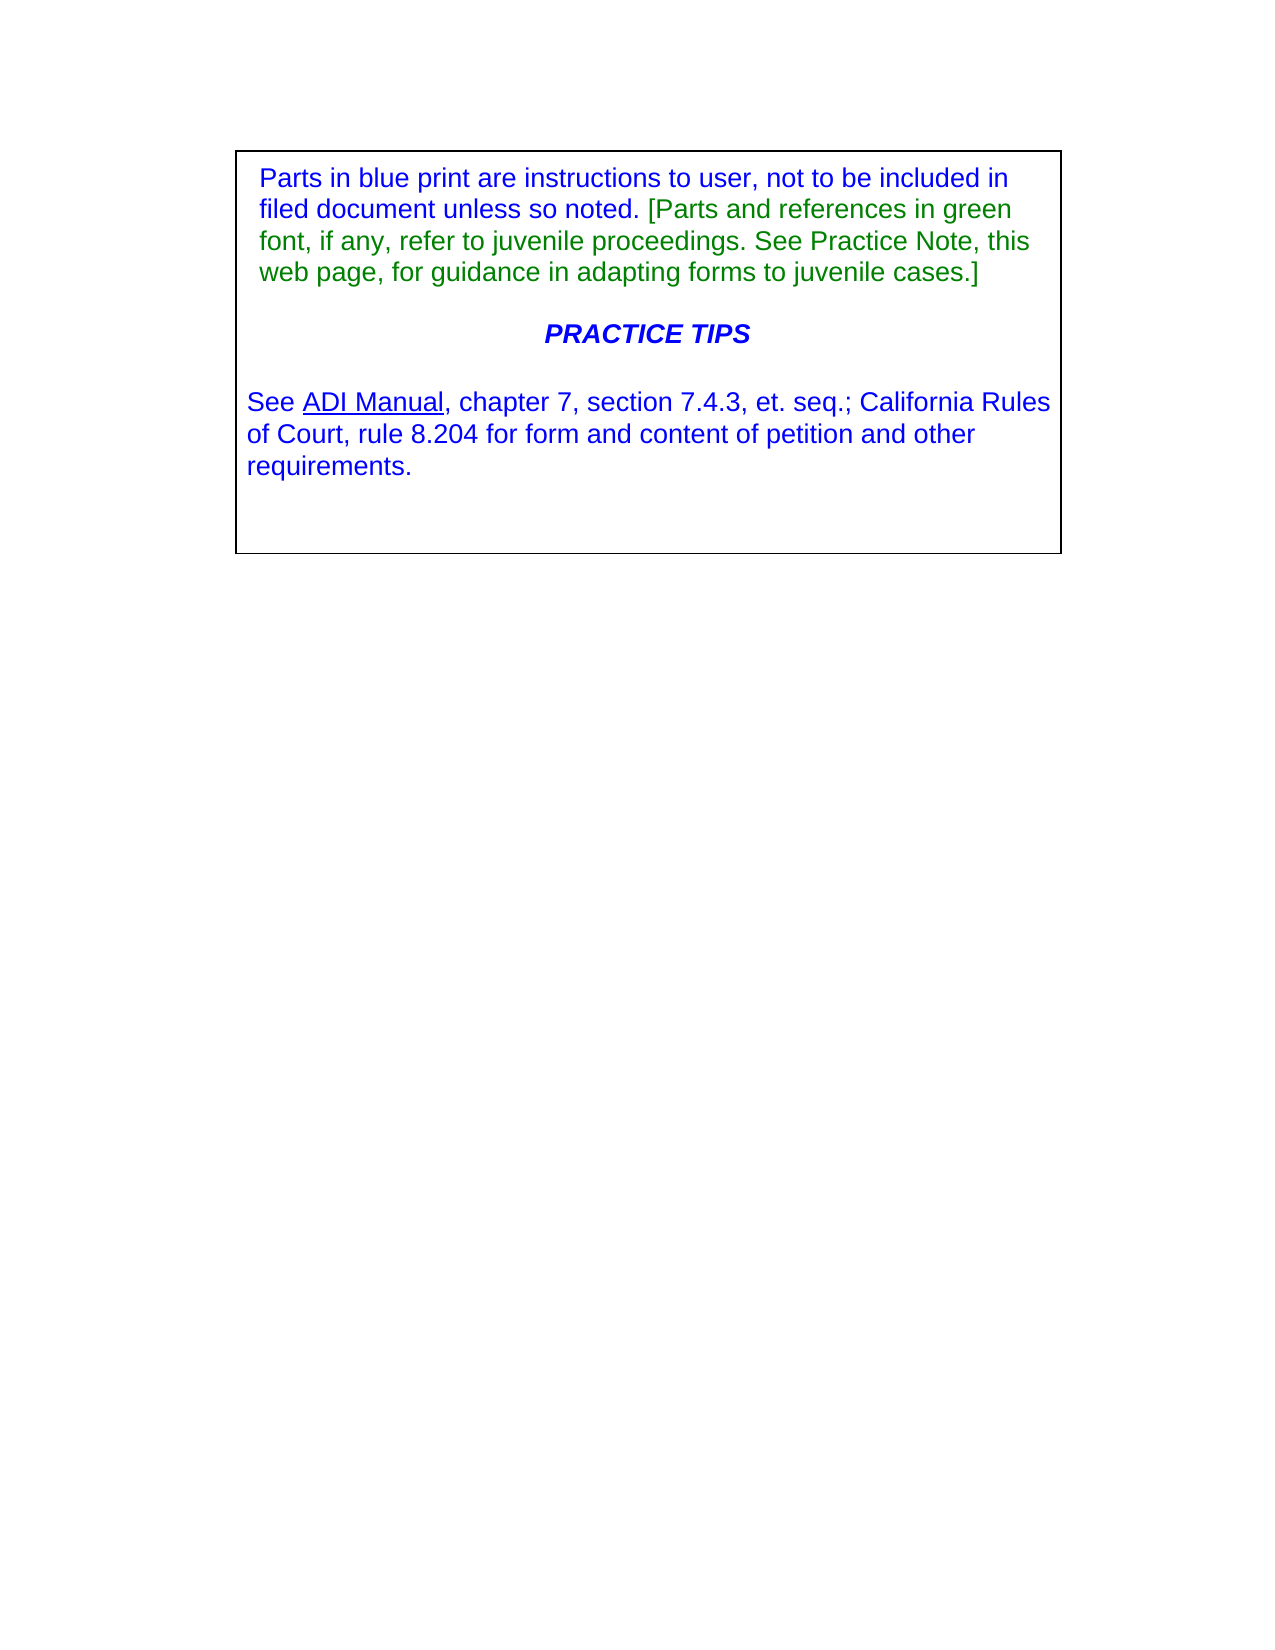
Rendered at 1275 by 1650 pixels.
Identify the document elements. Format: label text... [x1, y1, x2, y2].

table_header Parts in blue print are instructions to user, not to be included in filed document unless so noted. [Parts and references in green font, if any, refer to juvenile proceedings. See Practice Note, this web page, for guidance in adapting forms to juvenile cases.] PRACTICE TIPS See ADI Manual, chapter 7, section 7.4.3, et. seq.; California Rules of Court, rule 8.204 for form and content of petition and other requirements. [237, 152, 1060, 552]
